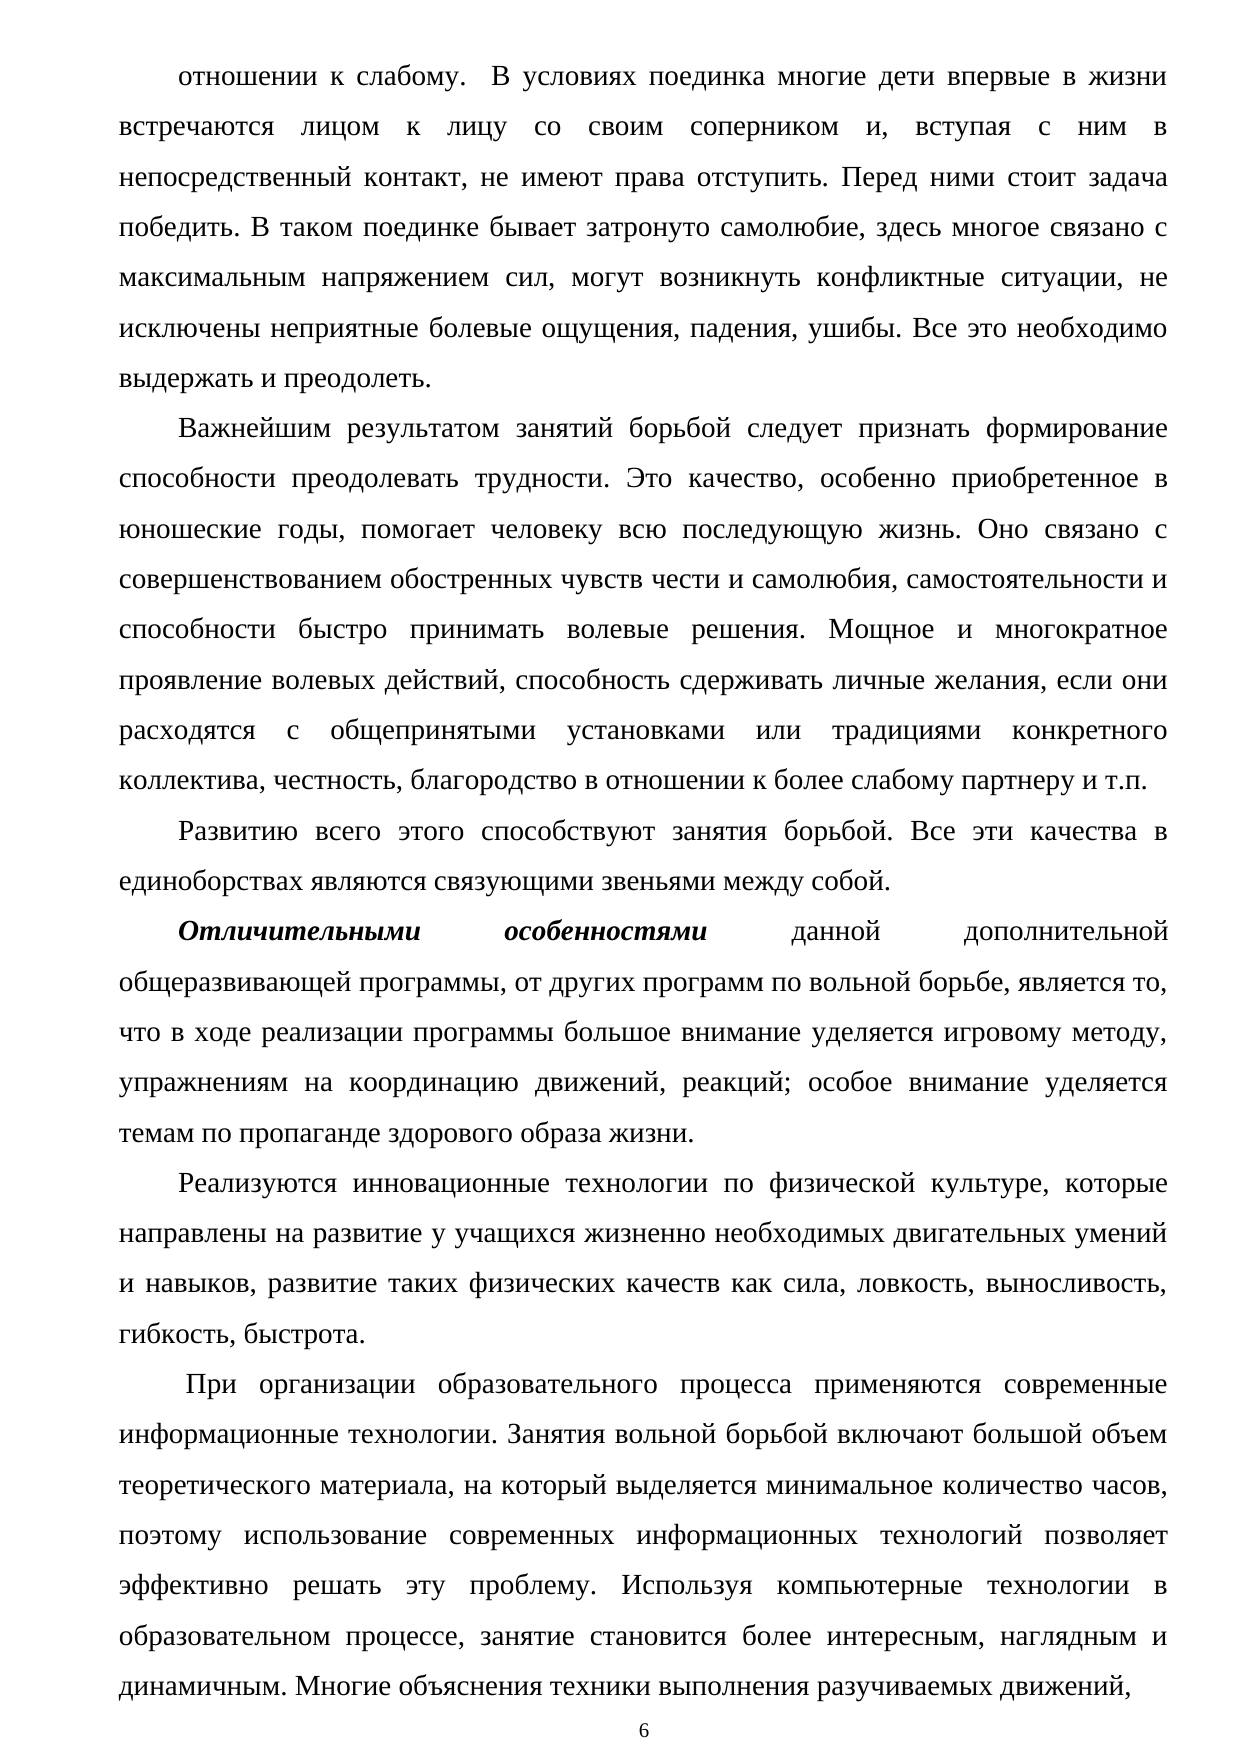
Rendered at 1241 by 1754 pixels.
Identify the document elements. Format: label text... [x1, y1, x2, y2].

text Развитию всего этого способствуют занятия борьбой. Все эти качества в единоборствах являются связующими звеньями между собой. [119, 813, 1169, 897]
text Реализуются инновационные технологии по физической культуре, которые направлены на развитие у учащихся жизненно необходимых двигательных умений и навыков, развитие таких физических качеств как сила, ловкость, выносливость, гибкость, быстрота. [119, 1165, 1169, 1349]
text Важнейшим результатом занятий борьбой следует признать формирование способности преодолевать трудности. Это качество, особенно приобретенное в юношеские годы, помогает человеку всю последующую жизнь. Оно связано с совершенствованием обостренных чувств чести и самолюбия, самостоятельности и способности быстро принимать волевые решения. Мощное и многократное проявление волевых действий, способность сдерживать личные желания, если они расходятся с общепринятыми установками или традициями конкретного коллектива, честность, благородство в отношении к более слабому партнеру и т.п. [119, 410, 1169, 796]
text При организации образовательного процесса применяются современные информационные технологии. Занятия вольной борьбой включают большой объем теоретического материала, на который выделяется минимальное количество часов, поэтому использование современных информационных технологий позволяет эффективно решать эту проблему. Используя компьютерные технологии в образовательном процессе, занятие становится более интересным, наглядным и динамичным. Многие объяснения техники выполнения разучиваемых движений, [119, 1366, 1169, 1702]
text отношении к слабому. В условиях поединка многие дети впервые в жизни встречаются лицом к лицу со своим соперником и, вступая с ним в непосредственный контакт, не имеют права отступить. Перед ними стоит задача победить. В таком поединке бывает затронуто самолюбие, здесь многое связано с максимальным напряжением сил, могут возникнуть конфликтные ситуации, не исключены неприятные болевые ощущения, падения, ушибы. Все это необходимо выдержать и преодолеть. [119, 58, 1169, 393]
text Отличительными особенностями данной дополнительной общеразвивающей программы, от других программ по вольной борьбе, является то, что в ходе реализации программы большое внимание уделяется игровому методу, упражнениям на координацию движений, реакций; особое внимание уделяется темам по пропаганде здорового образа жизни. [119, 913, 1169, 1148]
text 6 [119, 1718, 1169, 1742]
